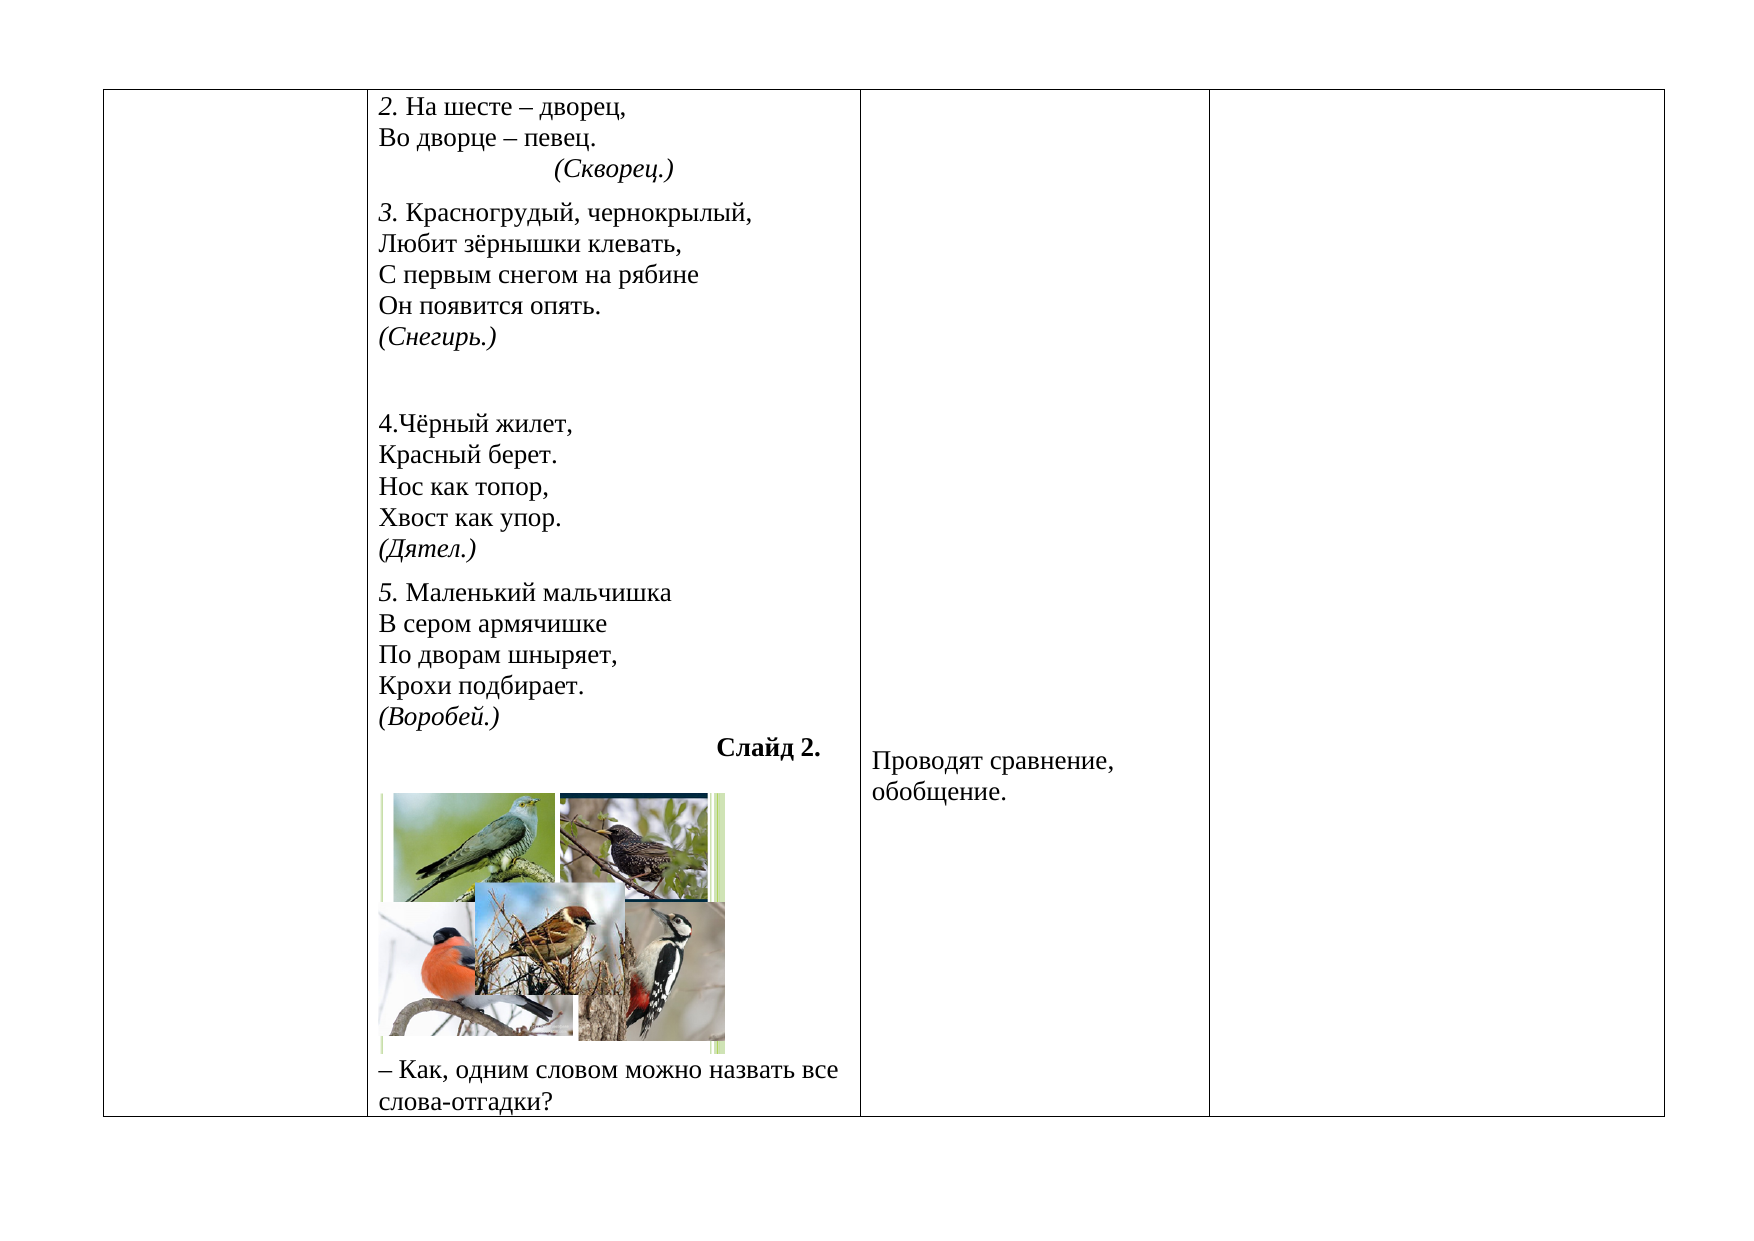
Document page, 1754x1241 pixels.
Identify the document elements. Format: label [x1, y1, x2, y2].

table_cell [368, 90, 860, 1116]
table_cell [861, 90, 1209, 1116]
table_cell [1210, 90, 1664, 1116]
table_cell [104, 90, 367, 1116]
picture [378, 793, 725, 1054]
